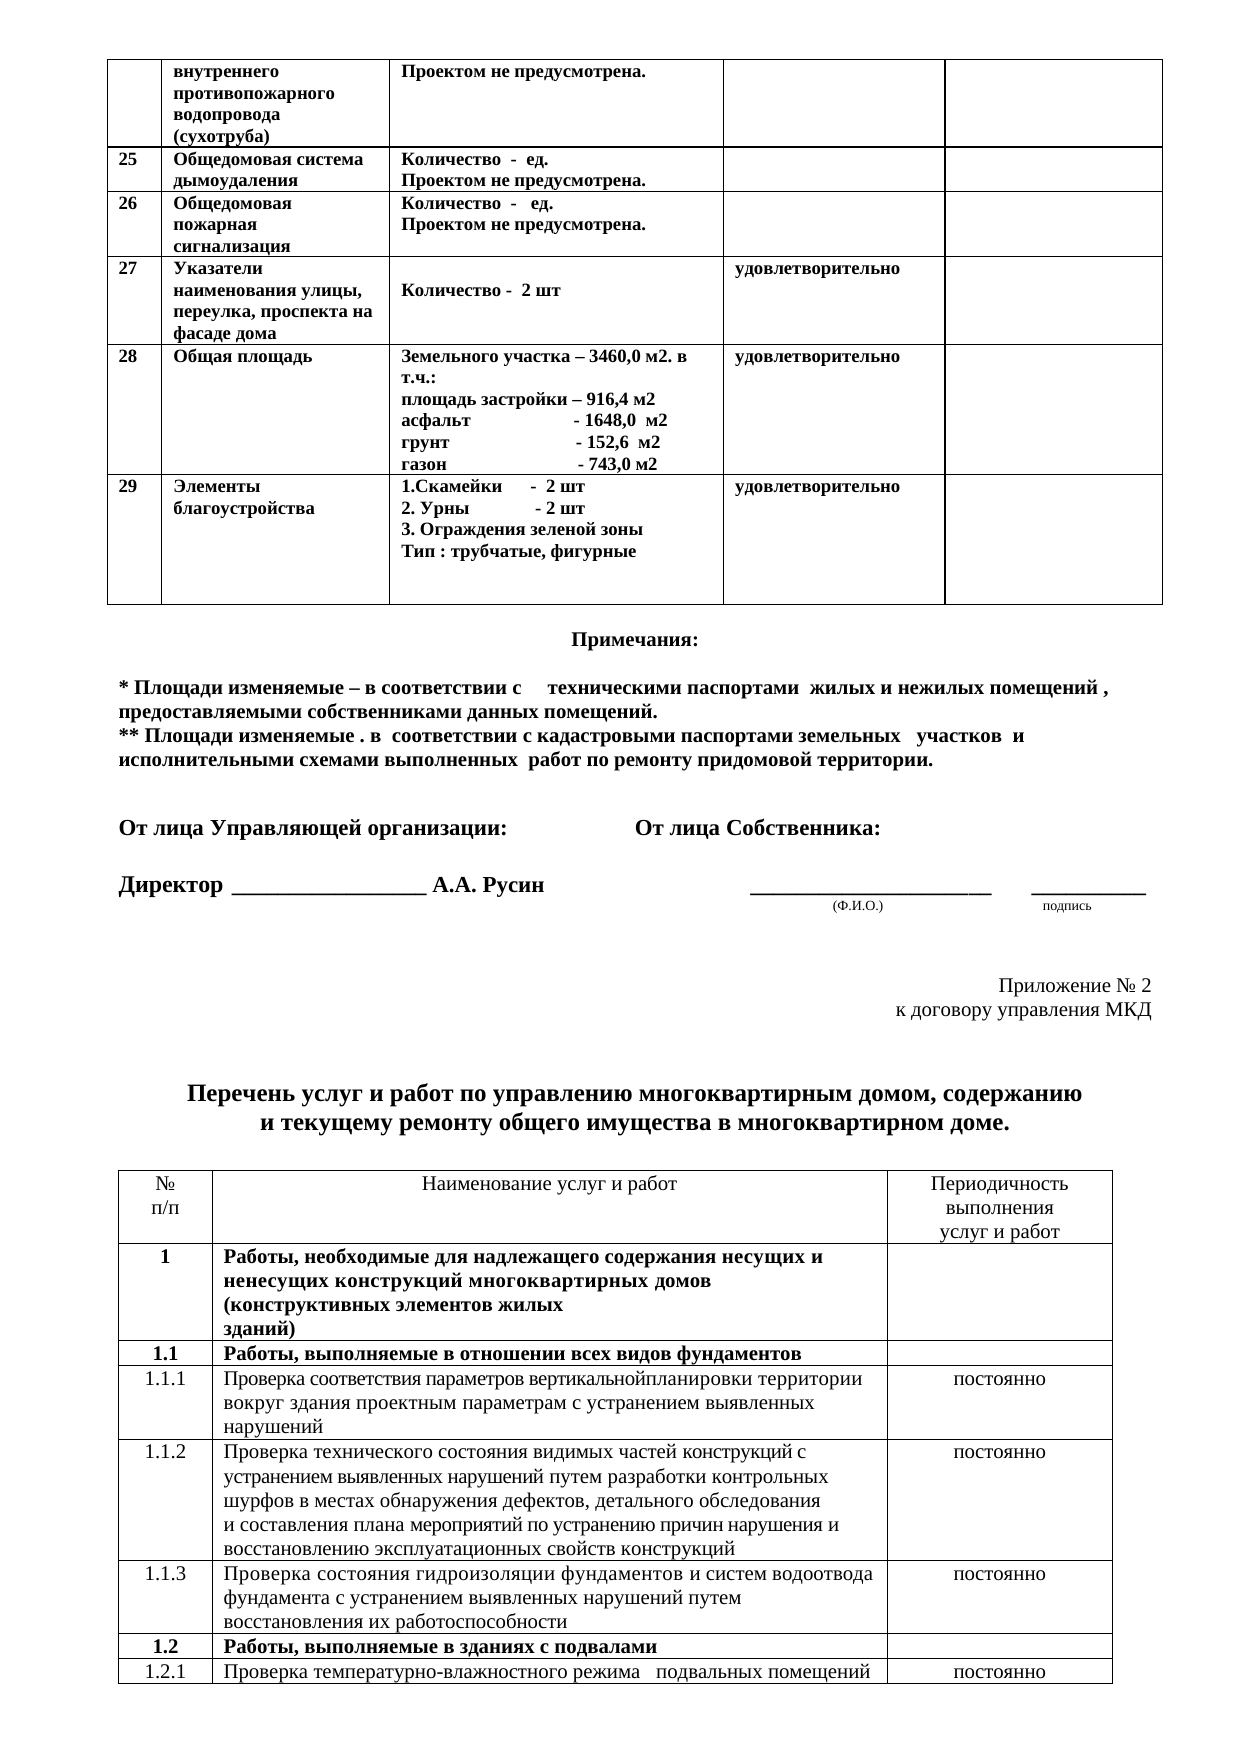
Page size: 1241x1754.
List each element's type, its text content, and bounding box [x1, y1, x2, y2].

text и текущему ремонту общего имущества в многоквартирном доме. [118, 1107, 1152, 1136]
table_cell Земельного участка – 3460,0 м2. в т.ч.: площадь застройки – 916,4 м2 асфальт - 1648,0 м2 грунт - 152,6 м2 газон - 743,0 м2 [390, 345, 723, 474]
table_cell Работы, выполняемые в зданиях с подвалами [213, 1634, 887, 1658]
table_cell 29 [108, 475, 161, 604]
table_cell Общедомовая система дымоудаления [162, 148, 389, 191]
text Директор _________________ А.А. Русин _____________________ __________ [118, 869, 1152, 897]
table_cell [724, 192, 944, 256]
table_cell 26 [108, 192, 161, 256]
table_cell [946, 192, 1162, 256]
text к договору управления МКД [118, 997, 1152, 1021]
text ** Площади изменяемые . в соответствии с кадастровыми паспортами земельных участков и исполнительными схемами выполненных работ по ремонту придомовой территории. [118, 723, 1152, 771]
table_cell 1.2.1 [119, 1659, 212, 1683]
table_cell Элементы благоустройства [162, 475, 389, 604]
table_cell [213, 1659, 887, 1683]
table_cell Количество - ед. Проектом не предусмотрена. [390, 192, 723, 256]
text (Ф.И.О.) подпись [118, 897, 1152, 925]
table_header № п/п [119, 1171, 212, 1243]
table_cell [946, 60, 1162, 146]
text От лица Управляющей организации: От лица Собственника: [118, 814, 1152, 841]
table_cell Количество - ед. Проектом не предусмотрена. [390, 148, 723, 191]
table_cell удовлетворительно [724, 475, 944, 604]
table_cell 1.1.3 [119, 1561, 212, 1633]
table_cell [888, 1244, 1112, 1340]
table_cell постоянно [888, 1561, 1112, 1633]
table_cell 25 [108, 148, 161, 191]
table_cell постоянно [888, 1366, 1112, 1438]
table_cell [946, 475, 1162, 604]
table_cell 28 [108, 345, 161, 474]
table_cell Работы, необходимые для надлежащего содержания несущих и ненесущих конструкций многоквартирных домов (конструктивных элементов жилых зданий) [213, 1244, 887, 1340]
table_cell удовлетворительно [724, 345, 944, 474]
table_cell 1.2 [119, 1634, 212, 1658]
text Приложение № 2 [118, 973, 1152, 997]
table_cell 1.Скамейки - 2 шт 2. Урны - 2 шт 3. Ограждения зеленой зоны Тип : трубчатые, фигурные [390, 475, 723, 604]
table_cell Общедомовая пожарная сигнализация [162, 192, 389, 256]
text Перечень услуг и работ по управлению многоквартирным домом, содержанию [118, 1078, 1152, 1107]
table_cell постоянно [888, 1440, 1112, 1560]
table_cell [390, 60, 723, 146]
table_cell 1.1.1 [119, 1366, 212, 1438]
text * Площади изменяемые – в соответствии с техническими паспортами жилых и нежилых помещений , предоставляемыми собственниками данных помещений. [118, 675, 1152, 723]
table_cell [946, 345, 1162, 474]
table_cell Работы, выполняемые в отношении всех видов фундаментов [213, 1341, 887, 1365]
table_cell [946, 148, 1162, 191]
table_cell Количество - 2 шт [390, 257, 723, 343]
table_cell Проверка технического состояния видимых частей конструкций с устранением выявленных нарушений путем разработки контрольных шурфов в местах обнаружения дефектов, детального обследования и составления плана мероприятий по устранению причин нарушения и восстановлению эксплуатационных свойств конструкций [213, 1440, 887, 1560]
table_cell Проверка соответствия параметров вертикальнойпланировки территории вокруг здания проектным параметрам с устранением выявленных нарушений [213, 1366, 887, 1438]
table_cell 24 [108, 60, 161, 146]
table_cell удовлетворительно [724, 257, 944, 343]
table_cell Проверка состояния гидроизоляции фундаментов и систем водоотвода фундамента с устранением выявленных нарушений путем восстановления их работоспособности [213, 1561, 887, 1633]
table_cell [724, 60, 944, 146]
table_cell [162, 60, 389, 146]
table_cell Общая площадь [162, 345, 389, 474]
table_cell [724, 148, 944, 191]
table_cell [888, 1634, 1112, 1658]
text Примечания: [118, 627, 1152, 651]
table_cell постоянно [888, 1659, 1112, 1683]
table_cell 1.1 [119, 1341, 212, 1365]
table_cell [888, 1341, 1112, 1365]
table_cell Указатели наименования улицы, переулка, проспекта на фасаде дома [162, 257, 389, 343]
table_cell 1 [119, 1244, 212, 1340]
table_header Наименование услуг и работ [213, 1171, 887, 1243]
table_header Периодичность выполнения услуг и работ [888, 1171, 1112, 1243]
table_cell 1.1.2 [119, 1440, 212, 1560]
table_cell [946, 257, 1162, 343]
table_cell 27 [108, 257, 161, 343]
